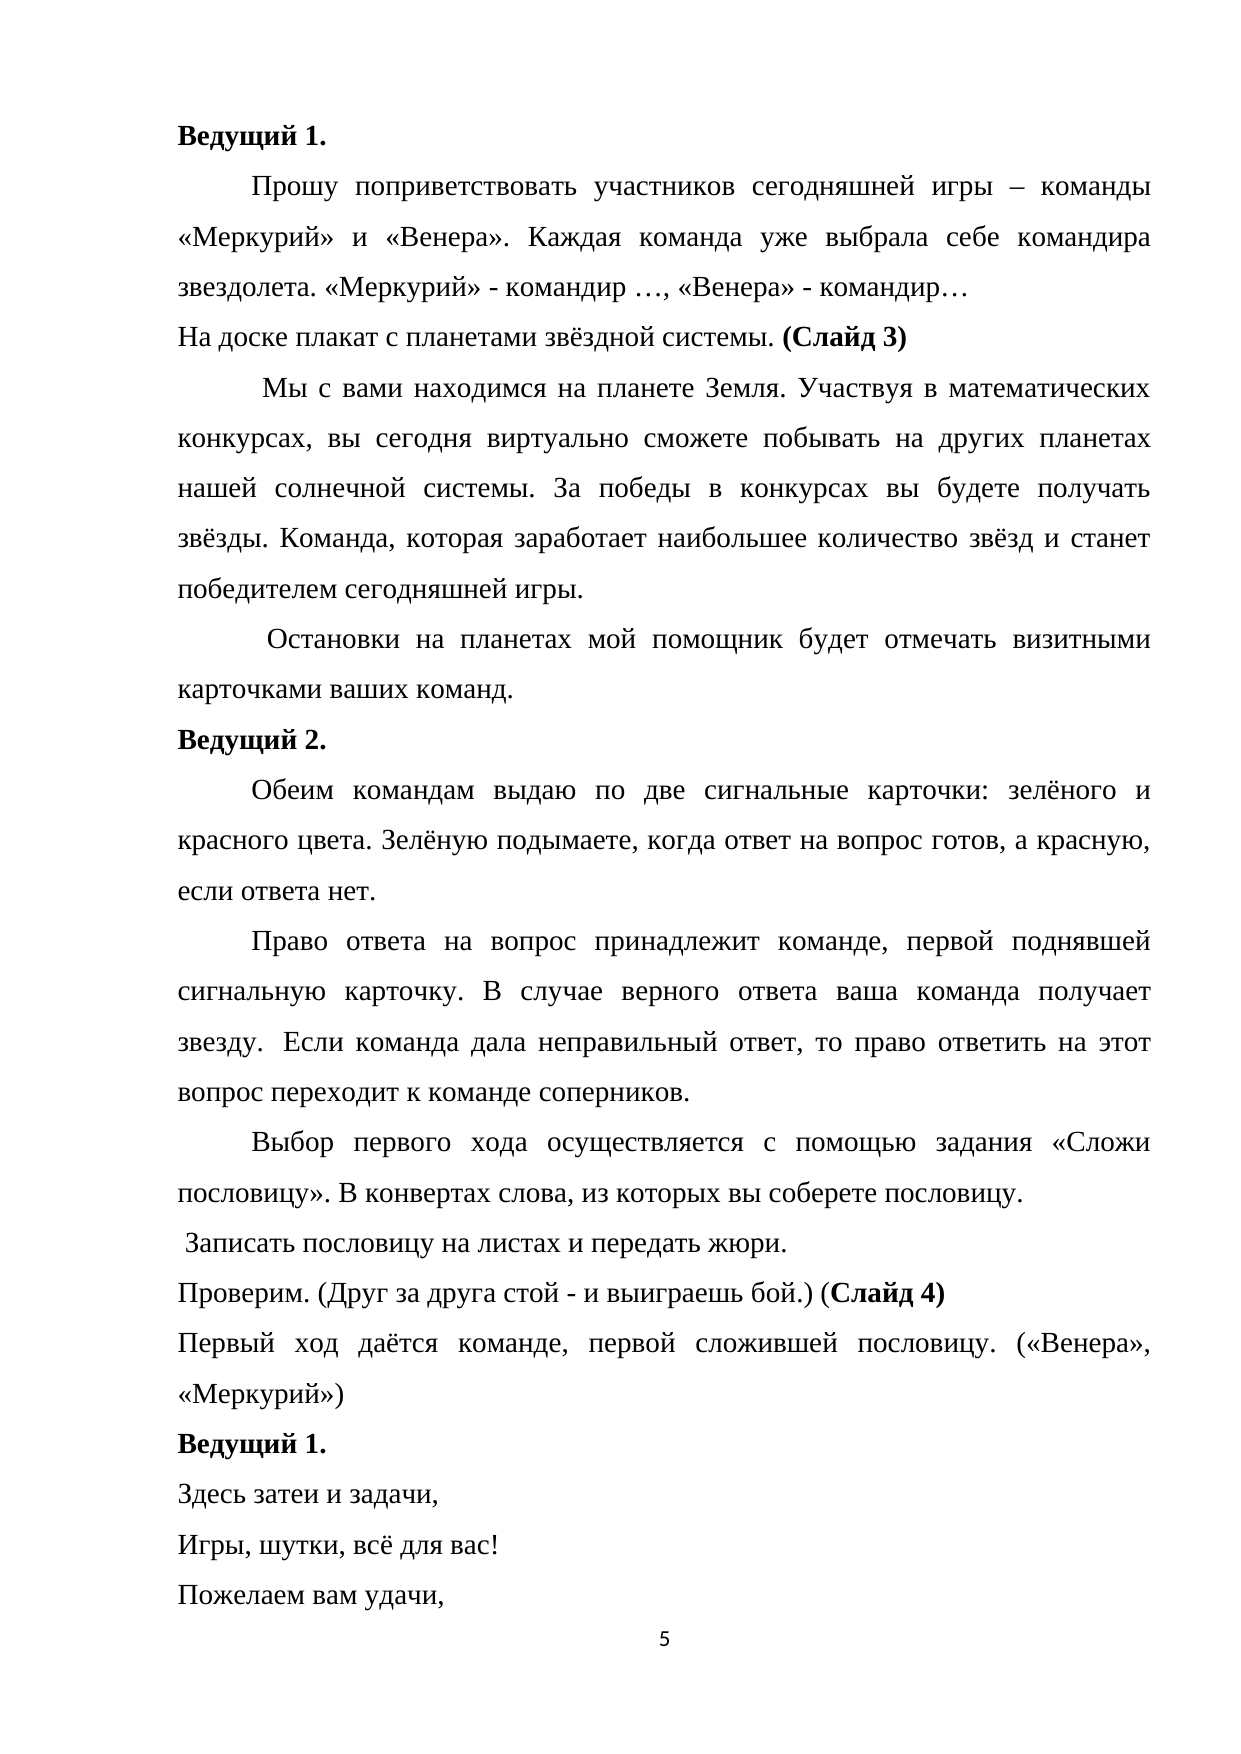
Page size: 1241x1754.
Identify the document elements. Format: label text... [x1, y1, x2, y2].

text Пожелаем вам удачи, [177, 1577, 1152, 1611]
text Ведущий 1. [177, 1426, 1152, 1460]
text Право ответа на вопрос принадлежит команде, первой поднявшей сигнальную карточку. В случае верного ответа ваша команда получает звезду. Если команда дала неправильный ответ, то право ответить на этот вопрос переходит к команде соперников. [177, 923, 1152, 1108]
text Ведущий 1. [177, 118, 1152, 152]
text Здесь затеи и задачи, [177, 1477, 1152, 1510]
text Игры, шутки, всё для вас! [177, 1527, 1152, 1560]
text Обеим командам выдаю по две сигнальные карточки: зелёного и красного цвета. Зелёную подымаете, когда ответ на вопрос готов, а красную, если ответа нет. [177, 772, 1152, 906]
text Мы с вами находимся на планете Земля. Участвуя в математических конкурсах, вы сегодня виртуально сможете побывать на других планетах нашей солнечной системы. За победы в конкурсах вы будете получать звёзды. Команда, которая заработает наибольшее количество звёзд и станет победителем сегодняшней игры. [177, 370, 1152, 604]
text Проверим. (Друг за друга стой - и выиграешь бой.) (Слайд 4) [177, 1275, 327, 1309]
text Проверим. (Друг за друга стой - и выиграешь бой.) (Слайд 4) [803, 1275, 1152, 1309]
text Первый ход даётся команде, первой сложившей пословицу. («Венера», «Меркурий») [177, 1326, 1152, 1409]
text Остановки на планетах мой помощник будет отмечать визитными карточками ваших команд. [177, 621, 1152, 705]
text Ведущий 2. [177, 722, 1152, 755]
text Выбор первого хода осуществляется с помощью задания «Сложи пословицу». В конвертах слова, из которых вы соберете пословицу. [177, 1124, 1152, 1208]
text Записать пословицу на листах и передать жюри. [177, 1225, 1152, 1258]
text Прошу поприветствовать участников сегодняшней игры – команды «Меркурий» и «Венера». Каждая команда уже выбрала себе командира звездолета. «Меркурий» - командир …, «Венера» - командир… [177, 168, 1152, 303]
text На доске плакат с планетами звёздной системы. (Слайд 3) [177, 319, 1152, 353]
